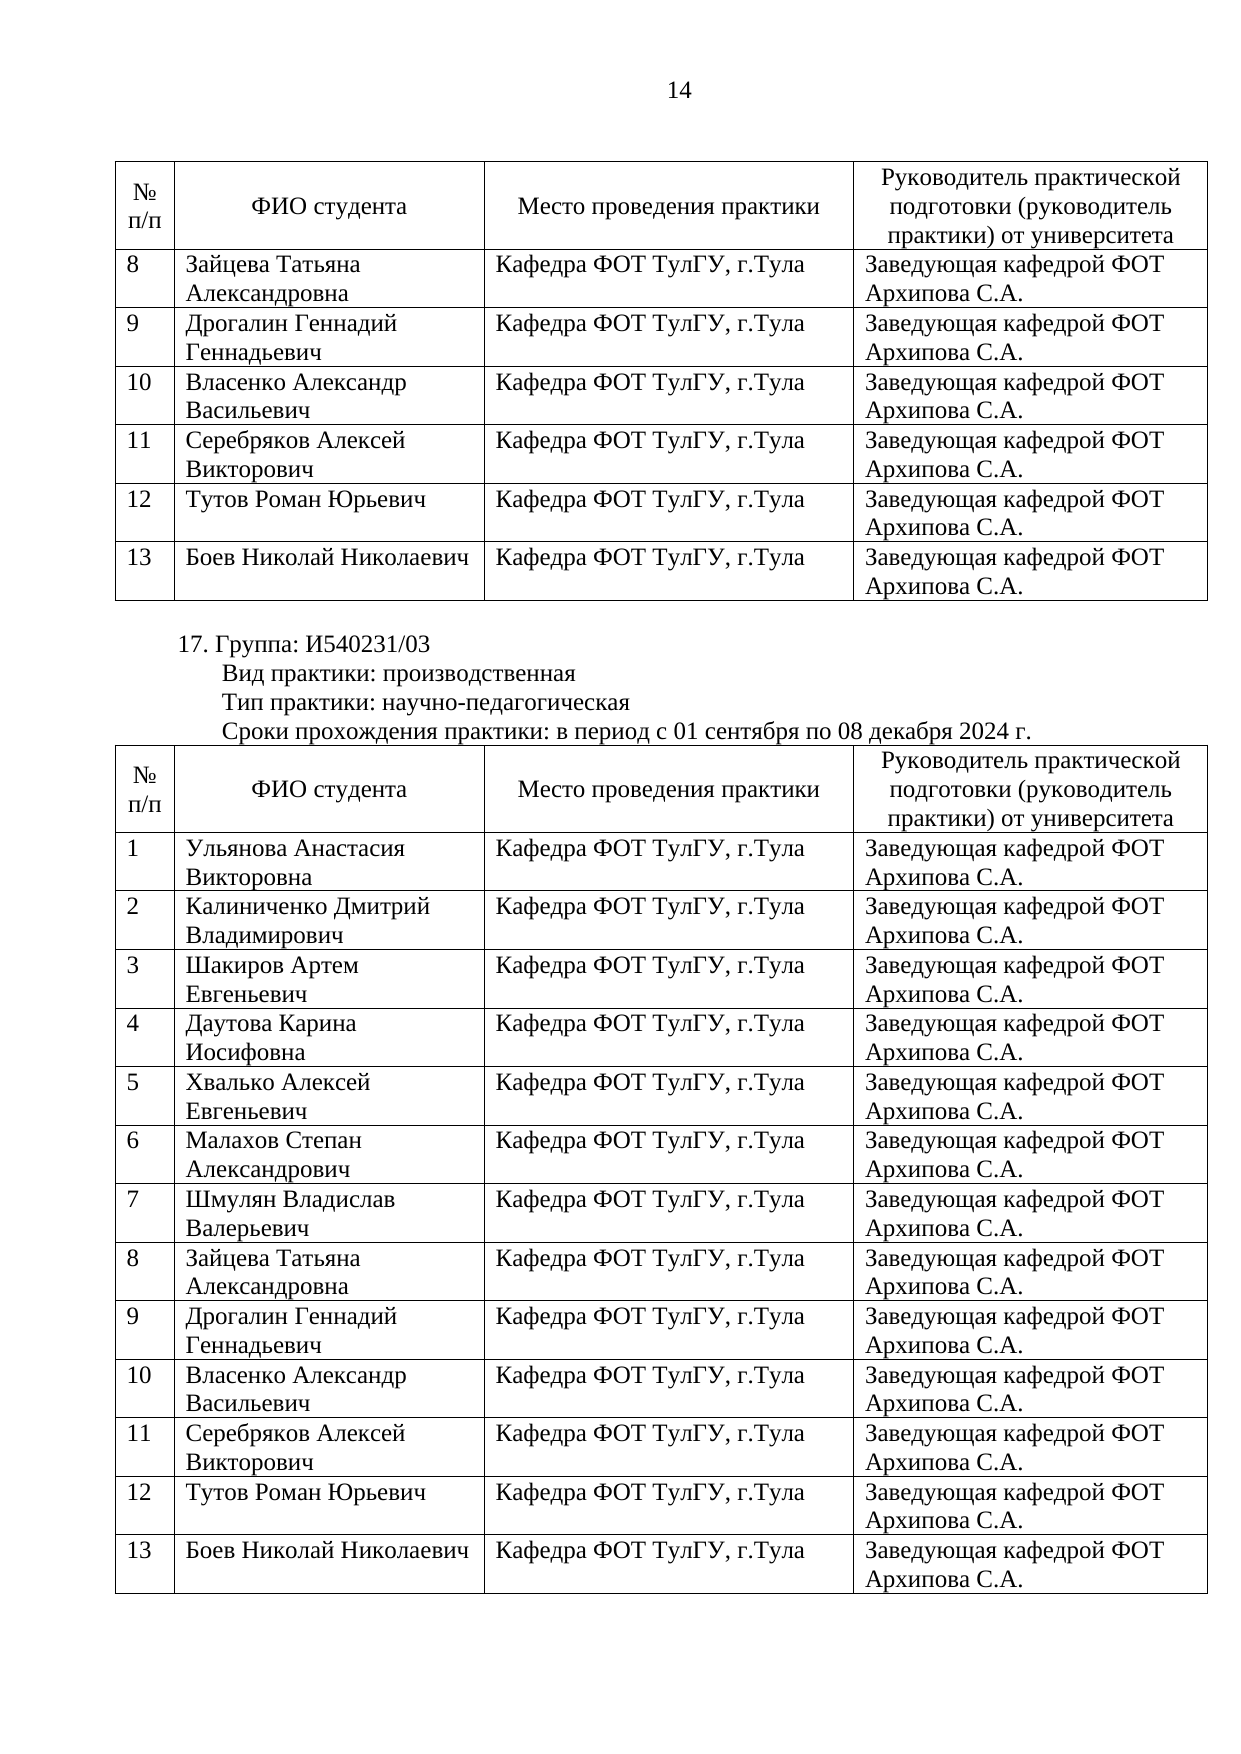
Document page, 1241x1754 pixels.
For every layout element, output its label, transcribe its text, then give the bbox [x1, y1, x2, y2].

table_cell 13 [116, 1535, 174, 1593]
table_cell 12 [116, 1477, 174, 1534]
table_cell Заведующая кафедрой ФОТ Архипова С.А. [854, 1243, 1207, 1300]
table_cell 10 [116, 1360, 174, 1417]
text Сроки прохождения практики: в период с 01 сентября по 08 декабря 2024 г. [177, 716, 1181, 744]
table_cell Заведующая кафедрой ФОТ Архипова С.А. [854, 367, 1207, 424]
table_cell Заведующая кафедрой ФОТ Архипова С.А. [854, 250, 1207, 307]
text Вид практики: производственная [177, 658, 1181, 687]
table_cell Заведующая кафедрой ФОТ Архипова С.А. [854, 1535, 1207, 1593]
text Тип практики: научно-педагогическая [177, 687, 1181, 716]
table_cell Заведующая кафедрой ФОТ Архипова С.А. [854, 1418, 1207, 1476]
table_cell Заведующая кафедрой ФОТ Архипова С.А. [854, 1301, 1207, 1359]
table_header № п/п [116, 746, 174, 832]
table_cell Заведующая кафедрой ФОТ Архипова С.А. [854, 1009, 1207, 1066]
table_header Руководитель практической подготовки (руководитель практики) от университета [854, 746, 1207, 832]
table_cell Кафедра ФОТ ТулГУ, г.Тула [485, 1418, 853, 1476]
table_cell Кафедра ФОТ ТулГУ, г.Тула [485, 1243, 853, 1300]
table_cell Кафедра ФОТ ТулГУ, г.Тула [485, 1184, 853, 1242]
table_cell Заведующая кафедрой ФОТ Архипова С.А. [854, 484, 1207, 541]
table_cell 9 [116, 1301, 174, 1359]
table_cell Заведующая кафедрой ФОТ Архипова С.А. [854, 891, 1207, 949]
table_cell Шакиров Артем Евгеньевич [175, 950, 484, 1007]
table_cell Кафедра ФОТ ТулГУ, г.Тула [485, 1009, 853, 1066]
table_cell Заведующая кафедрой ФОТ Архипова С.А. [854, 542, 1207, 600]
table_header Место проведения практики [485, 746, 853, 832]
table_cell Малахов Степан Александрович [175, 1126, 484, 1183]
table_cell Дрогалин Геннадий Геннадьевич [175, 1301, 484, 1359]
table_cell Власенко Александр Васильевич [175, 367, 484, 424]
table_cell 12 [116, 484, 174, 541]
table_cell Кафедра ФОТ ТулГУ, г.Тула [485, 250, 853, 307]
table_header Руководитель практической подготовки (руководитель практики) от университета [854, 162, 1207, 248]
list Группа: И540231/03 [177, 629, 1181, 658]
table_cell Кафедра ФОТ ТулГУ, г.Тула [485, 1360, 853, 1417]
table_cell Шмулян Владислав Валерьевич [175, 1184, 484, 1242]
table_cell Калиниченко Дмитрий Владимирович [175, 891, 484, 949]
table_cell Зайцева Татьяна Александровна [175, 1243, 484, 1300]
table_cell Даутова Карина Иосифовна [175, 1009, 484, 1066]
table_cell Кафедра ФОТ ТулГУ, г.Тула [485, 1126, 853, 1183]
table_cell 8 [116, 250, 174, 307]
table_cell Заведующая кафедрой ФОТ Архипова С.А. [854, 1126, 1207, 1183]
table_cell 3 [116, 950, 174, 1007]
table_cell Заведующая кафедрой ФОТ Архипова С.А. [854, 1184, 1207, 1242]
table_cell 6 [116, 1126, 174, 1183]
table_header Место проведения практики [485, 162, 853, 248]
table_cell Заведующая кафедрой ФОТ Архипова С.А. [854, 425, 1207, 483]
table_cell Тутов Роман Юрьевич [175, 484, 484, 541]
table_cell Кафедра ФОТ ТулГУ, г.Тула [485, 425, 853, 483]
table_cell Серебряков Алексей Викторович [175, 425, 484, 483]
table_cell Кафедра ФОТ ТулГУ, г.Тула [485, 1067, 853, 1124]
table_cell Серебряков Алексей Викторович [175, 1418, 484, 1476]
table_cell 2 [116, 891, 174, 949]
table_cell 9 [116, 308, 174, 366]
table_header ФИО студента [175, 746, 484, 832]
table_header № п/п [116, 162, 174, 248]
table_cell Тутов Роман Юрьевич [175, 1477, 484, 1534]
table_cell 7 [116, 1184, 174, 1242]
table_cell Заведующая кафедрой ФОТ Архипова С.А. [854, 1477, 1207, 1534]
table_cell Ульянова Анастасия Викторовна [175, 833, 484, 890]
table_cell Заведующая кафедрой ФОТ Архипова С.А. [854, 950, 1207, 1007]
table_cell Дрогалин Геннадий Геннадьевич [175, 308, 484, 366]
table_cell Власенко Александр Васильевич [175, 1360, 484, 1417]
table_cell 1 [116, 833, 174, 890]
table_cell Кафедра ФОТ ТулГУ, г.Тула [485, 542, 853, 600]
table_cell 10 [116, 367, 174, 424]
table_cell 5 [116, 1067, 174, 1124]
table_cell Боев Николай Николаевич [175, 1535, 484, 1593]
table_cell Кафедра ФОТ ТулГУ, г.Тула [485, 891, 853, 949]
table_cell 13 [116, 542, 174, 600]
table_cell 8 [116, 1243, 174, 1300]
table_cell Хвалько Алексей Евгеньевич [175, 1067, 484, 1124]
table_cell Заведующая кафедрой ФОТ Архипова С.А. [854, 1067, 1207, 1124]
table_cell Кафедра ФОТ ТулГУ, г.Тула [485, 950, 853, 1007]
table_cell Заведующая кафедрой ФОТ Архипова С.А. [854, 833, 1207, 890]
table_cell Боев Николай Николаевич [175, 542, 484, 600]
table_cell Заведующая кафедрой ФОТ Архипова С.А. [854, 308, 1207, 366]
table_cell 11 [116, 1418, 174, 1476]
table_cell Кафедра ФОТ ТулГУ, г.Тула [485, 367, 853, 424]
table_cell Кафедра ФОТ ТулГУ, г.Тула [485, 308, 853, 366]
table_cell Заведующая кафедрой ФОТ Архипова С.А. [854, 1360, 1207, 1417]
table_header ФИО студента [175, 162, 484, 248]
table_cell Кафедра ФОТ ТулГУ, г.Тула [485, 1301, 853, 1359]
table_cell Кафедра ФОТ ТулГУ, г.Тула [485, 1535, 853, 1593]
table_cell 11 [116, 425, 174, 483]
table_cell Кафедра ФОТ ТулГУ, г.Тула [485, 833, 853, 890]
table_cell Зайцева Татьяна Александровна [175, 250, 484, 307]
table_cell 4 [116, 1009, 174, 1066]
table_cell Кафедра ФОТ ТулГУ, г.Тула [485, 1477, 853, 1534]
table_cell Кафедра ФОТ ТулГУ, г.Тула [485, 484, 853, 541]
